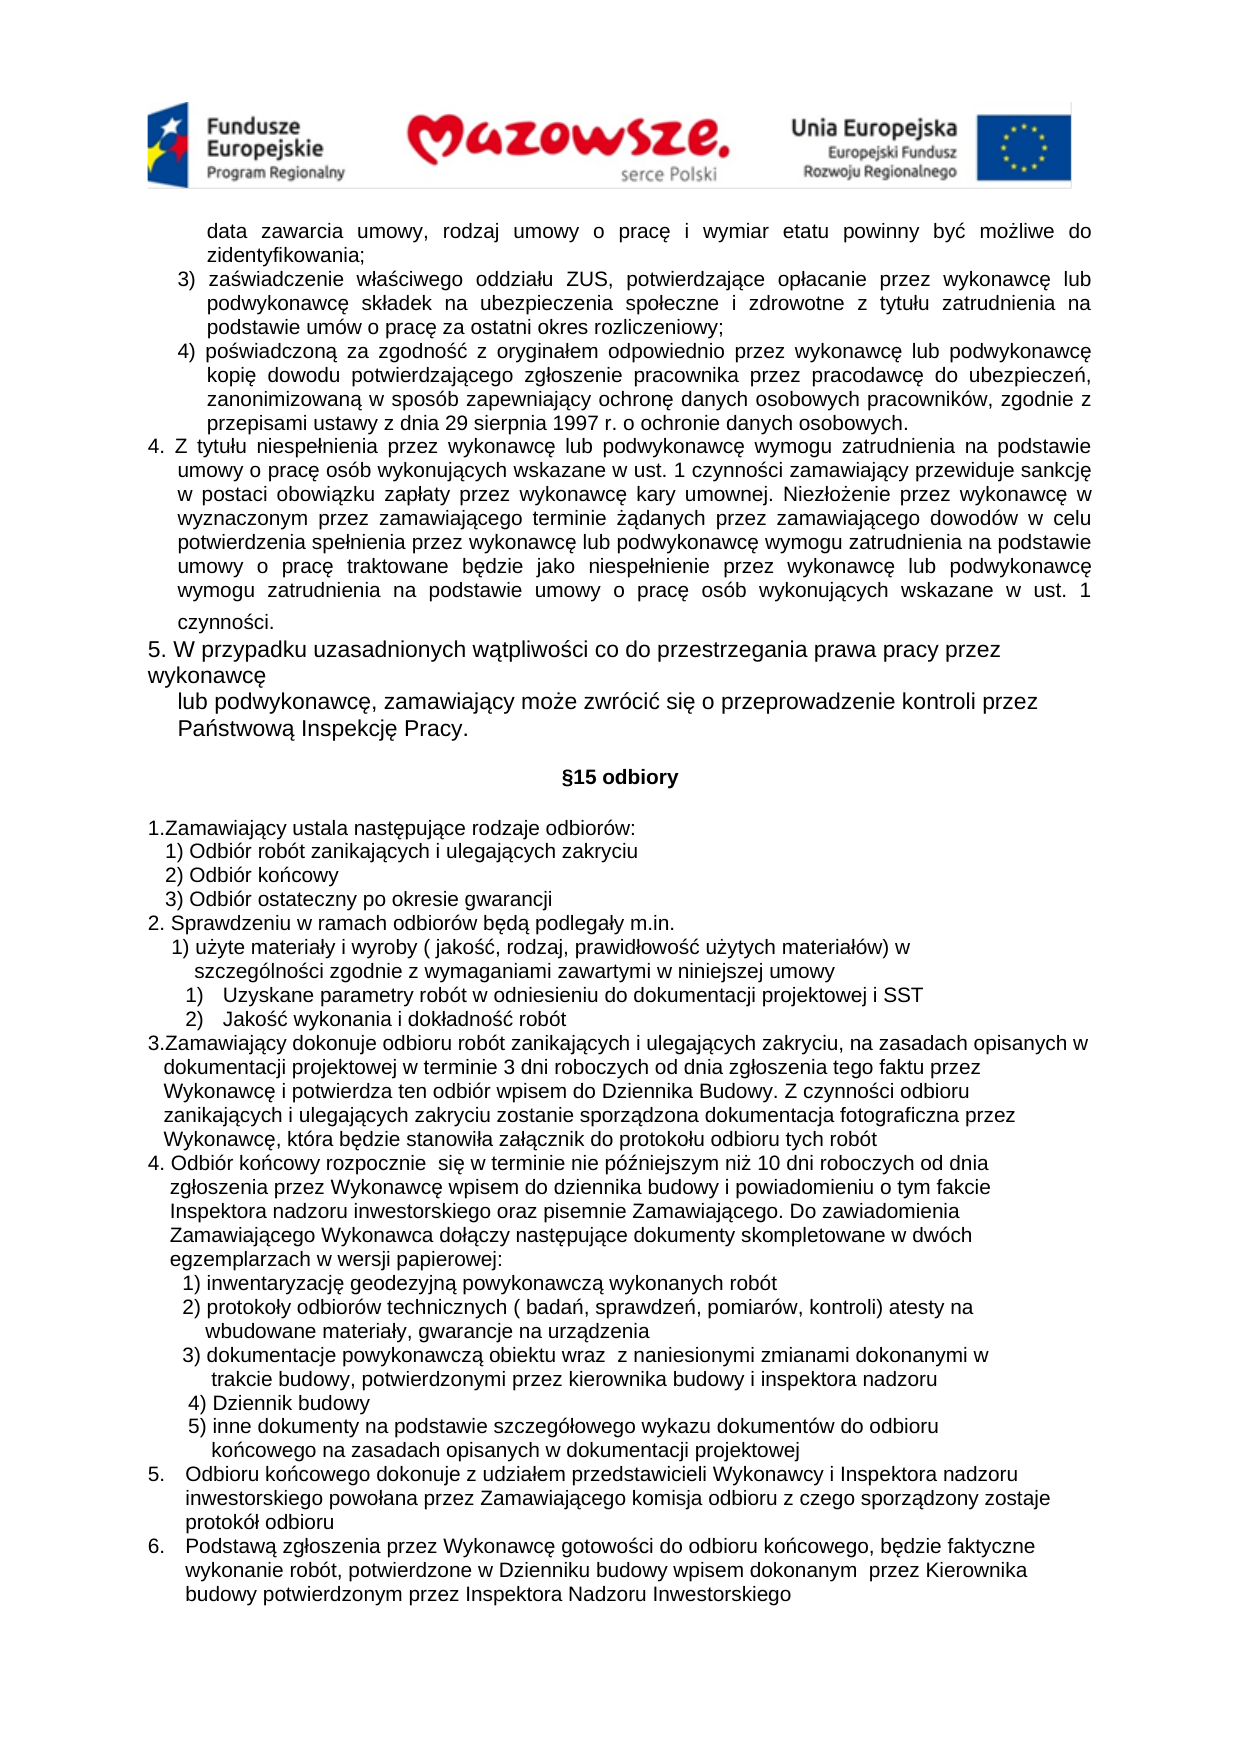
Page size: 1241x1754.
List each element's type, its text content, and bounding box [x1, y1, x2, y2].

list Podstawą zgłoszenia przez Wykonawcę gotowości do odbioru końcowego, będzie faktyczne wykonanie robót, potwierdzone w Dzienniku budowy wpisem dokonanym przez Kierownika budowy potwierdzonym przez Inspektora Nadzoru Inwestorskiego [148, 1534, 1093, 1606]
text 4) Dziennik budowy [148, 1390, 1093, 1414]
text 3) zaświadczenie właściwego oddziału ZUS, potwierdzające opłacanie przez wykonawcę lub podwykonawcę składek na ubezpieczenia społeczne i zdrowotne z tytułu zatrudnienia na podstawie umów o pracę za ostatni okres rozliczeniowy; [177, 267, 1093, 338]
text 1) inwentaryzację geodezyjną powykonawczą wykonanych robót [148, 1271, 1093, 1294]
text 3.Zamawiający dokonuje odbioru robót zanikających i ulegających zakryciu, na zasadach opisanych w [148, 1031, 1093, 1055]
text szczególności zgodnie z wymaganiami zawartymi w niniejszej umowy [171, 959, 1093, 983]
text 2. Sprawdzeniu w ramach odbiorów będą podlegały m.in. [148, 911, 1093, 935]
picture [147, 102, 1073, 190]
text 2) protokoły odbiorów technicznych ( badań, sprawdzeń, pomiarów, kontroli) atesty na [148, 1294, 1093, 1318]
text 4) poświadczoną za zgodność z oryginałem odpowiednio przez wykonawcę lub podwykonawcę kopię dowodu potwierdzającego zgłoszenie pracownika przez pracodawcę do ubezpieczeń, zanonimizowaną w sposób zapewniający ochronę danych osobowych pracowników, zgodnie z przepisami ustawy z dnia 29 sierpnia 1997 r. o ochronie danych osobowych. [177, 338, 1093, 434]
text wbudowane materiały, gwarancje na urządzenia [148, 1318, 1093, 1342]
text 1) Odbiór robót zanikających i ulegających zakryciu [148, 839, 1093, 863]
text zgłoszenia przez Wykonawcę wpisem do dziennika budowy i powiadomieniu o tym fakcie Inspektora nadzoru inwestorskiego oraz pisemnie Zamawiającego. Do zawiadomienia Zamawiającego Wykonawca dołączy następujące dokumenty skompletowane w dwóch egzemplarzach w wersji papierowej: [169, 1175, 1093, 1271]
text 4. Odbiór końcowy rozpocznie się w terminie nie późniejszym niż 10 dni roboczych od dnia [148, 1151, 1093, 1175]
text 1.Zamawiający ustala następujące rodzaje odbiorów: [148, 815, 1093, 839]
text 3) dokumentacje powykonawczą obiektu wraz z naniesionymi zmianami dokonanymi w [148, 1342, 1093, 1366]
list Odbioru końcowego dokonuje z udziałem przedstawicieli Wykonawcy i Inspektora nadzoru inwestorskiego powołana przez Zamawiającego komisja odbioru z czego sporządzony zostaje protokół odbioru [148, 1462, 1093, 1534]
text 5) inne dokumenty na podstawie szczegółowego wykazu dokumentów do odbioru [148, 1414, 1093, 1438]
text dokumentacji projektowej w terminie 3 dni roboczych od dnia zgłoszenia tego faktu przez Wykonawcę i potwierdza ten odbiór wpisem do Dziennika Budowy. Z czynności odbioru zanikających i ulegających zakryciu zostanie sporządzona dokumentacja fotograficzna przez Wykonawcę, która będzie stanowiła załącznik do protokołu odbioru tych robót [163, 1055, 1093, 1151]
text trakcie budowy, potwierdzonymi przez kierownika budowy i inspektora nadzoru [148, 1366, 1093, 1390]
text 5. W przypadku uzasadnionych wątpliwości co do przestrzegania prawa pracy przez wykonawcę [148, 636, 1093, 688]
text 1) użyte materiały i wyroby ( jakość, rodzaj, prawidłowość użytych materiałów) w [171, 935, 1093, 959]
text 4. Z tytułu niespełnienia przez wykonawcę lub podwykonawcę wymogu zatrudnienia na podstawie umowy o pracę osób wykonujących wskazane w ust. 1 czynności zamawiający przewiduje sankcję w postaci obowiązku zapłaty przez wykonawcę kary umownej. Niezłożenie przez wykonawcę w wyznaczonym przez zamawiającego terminie żądanych przez zamawiającego dowodów w celu potwierdzenia spełnienia przez wykonawcę lub podwykonawcę wymogu zatrudnienia na podstawie umowy o pracę traktowane będzie jako niespełnienie przez wykonawcę lub podwykonawcę wymogu zatrudnienia na podstawie umowy o pracę osób wykonujących wskazane w ust. 1 czynności. [148, 434, 1093, 636]
text §15 odbiory [148, 765, 1093, 789]
text 2) Odbiór końcowy [148, 863, 1093, 887]
list Uzyskane parametry robót w odniesieniu do dokumentacji projektowej i SST [185, 983, 1093, 1007]
text 3) Odbiór ostateczny po okresie gwarancji [148, 887, 1093, 911]
text końcowego na zasadach opisanych w dokumentacji projektowej [148, 1438, 1093, 1462]
list Jakość wykonania i dokładność robót [185, 1007, 1093, 1031]
text lub podwykonawcę, zamawiający może zwrócić się o przeprowadzenie kontroli przez Państwową Inspekcję Pracy. [177, 688, 1093, 741]
